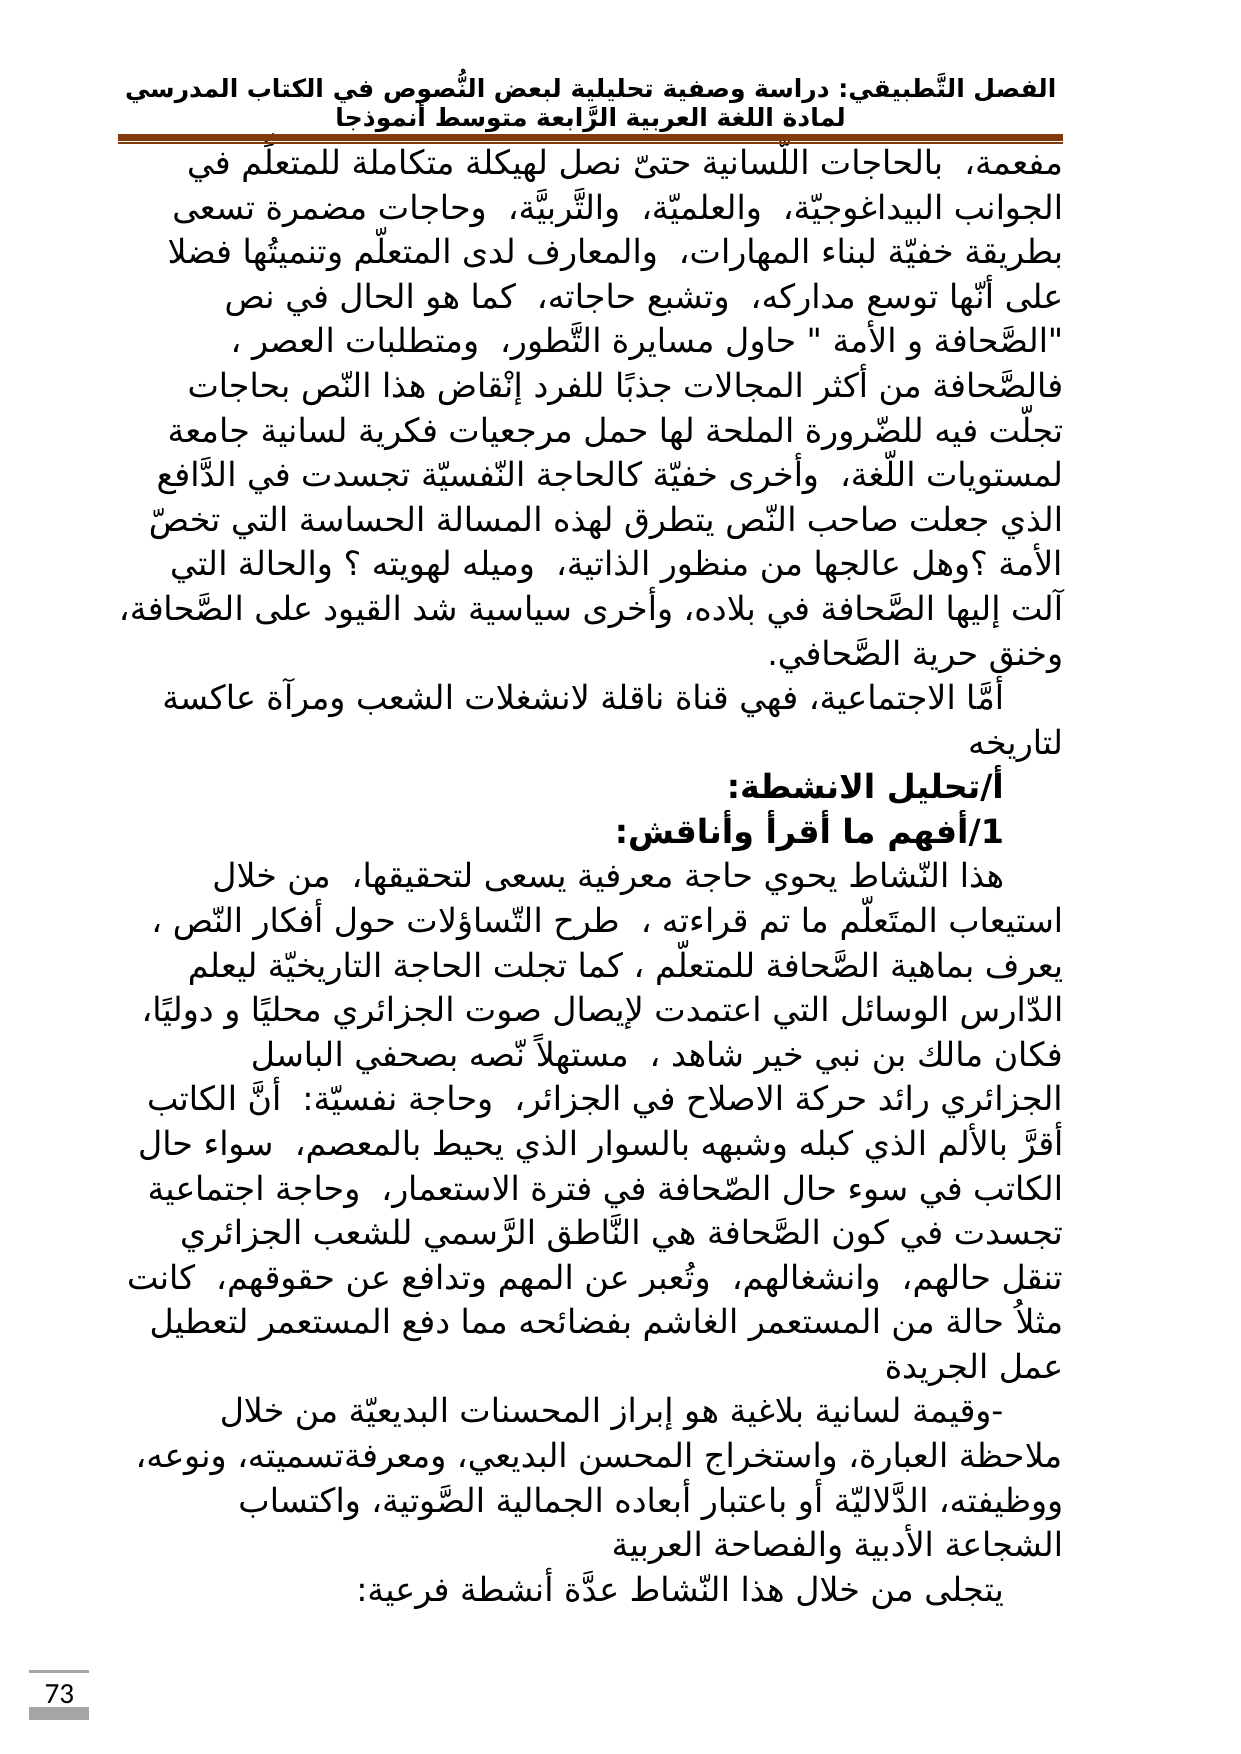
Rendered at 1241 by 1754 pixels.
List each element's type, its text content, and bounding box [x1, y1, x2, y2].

list هذا النّشاط يحوي حاجة معرفية يسعى لتحقيقها، من خلال استيعاب المتَعلّم ما تم قراءته ، طرح التّساؤلات حول أفكار النّص ، يعرف بماهية الصَّحافة للمتعلّم ، كما تجلت الحاجة التاريخيّة ليعلم الدّارس الوسائل التي اعتمدت لإيصال صوت الجزائري محليًا و دوليًا، فكان مالك بن نبي خير شاهد ، مستهلاً نّصه بصحفي الباسل الجزائري رائد حركة الاصلاح في الجزائر، وحاجة نفسيّة: أنَّ الكاتب أقرَّ بالألم الذي كبله وشبهه بالسوار الذي يحيط بالمعصم، سواء حال الكاتب في سوء حال الصّحافة في فترة الاستعمار، وحاجة اجتماعية تجسدت في كون الصَّحافة هي النَّاطق الرَّسمي للشعب الجزائري تنقل حالهم، وانشغالهم، وتُعبر عن المهم وتدافع عن حقوقهم، كانت مثلاُ حالة من المستعمر الغاشم بفضائحه مما دفع المستعمر لتعطيل عمل الجريدة [118, 857, 1063, 1386]
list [118, 144, 1063, 673]
list -وقيمة لسانية بلاغية هو إبراز المحسنات البديعيّة من خلال ملاحظة العبارة، واستخراج المحسن البديعي، ومعرفةتسميته، ونوعه، ووظيفته، الدَّلاليّة أو باعتبار أبعاده الجمالية الصَّوتية، واكتساب الشجاعة الأدبية والفصاحة العربية [118, 1392, 1063, 1564]
list 1/أفهم ما أقرأ وأناقش: [118, 812, 1063, 851]
list أمَّا الاجتماعية، فهي قناة ناقلة لانشغلات الشعب ومرآة عاكسة لتاريخه [118, 679, 1063, 762]
list يتجلى من خلال هذا النّشاط عدَّة أنشطة فرعية: [118, 1570, 1063, 1609]
list أ/تحليل الانشطة: [118, 768, 1063, 807]
